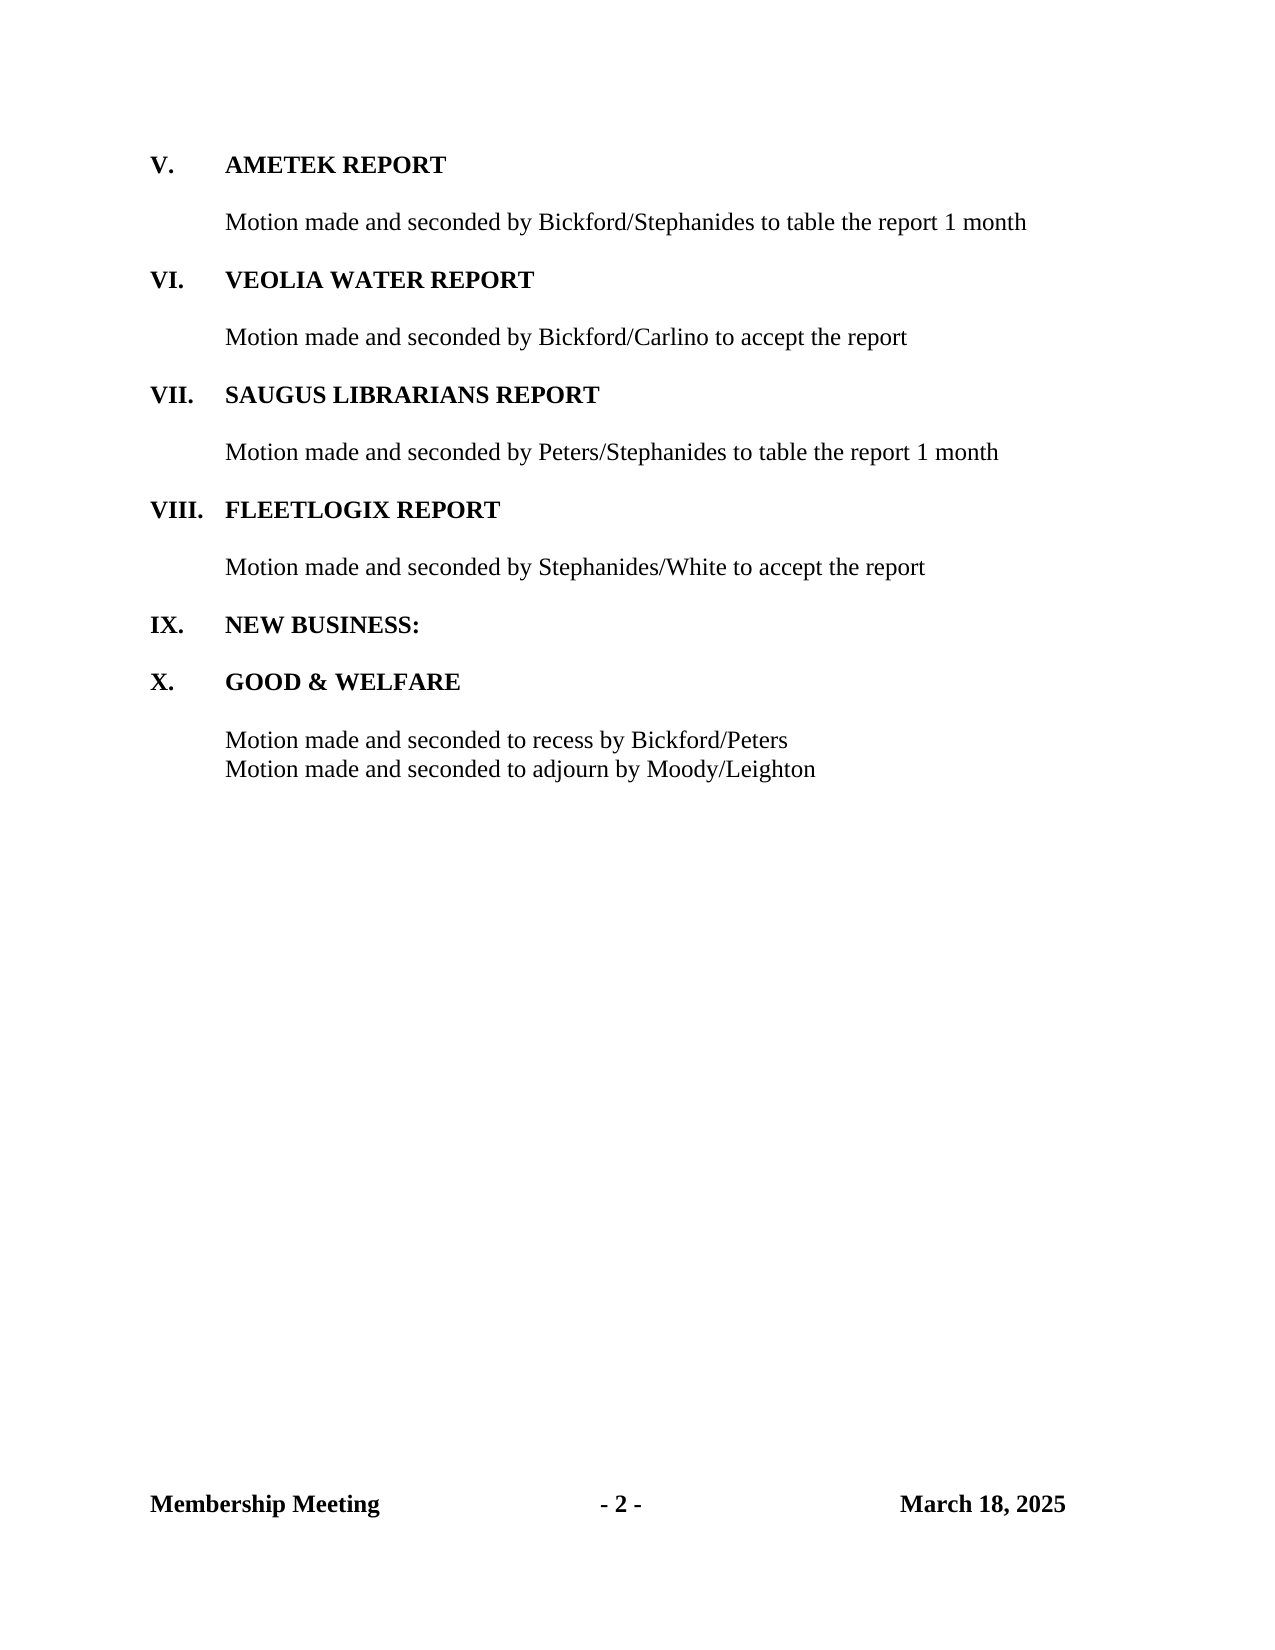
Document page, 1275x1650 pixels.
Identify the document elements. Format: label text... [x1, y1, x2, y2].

text Motion made and seconded to adjourn by Moody/Leighton [150, 754, 1125, 782]
list NEW BUSINESS: [150, 610, 1125, 639]
list FLEETLOGIX REPORT [150, 495, 1125, 524]
list Motion made and seconded by Peters/Stephanides to table the report 1 month [225, 437, 1125, 466]
list GOOD & WELFARE [150, 667, 1125, 696]
text Motion made and seconded to recess by Bickford/Peters [150, 725, 1125, 754]
list VEOLIA WATER REPORT [150, 265, 1125, 294]
list Motion made and seconded by Stephanides/White to accept the report [225, 552, 1125, 581]
text Motion made and seconded by Bickford/Carlino to accept the report [150, 322, 1125, 351]
list Motion made and seconded by Bickford/Stephanides to table the report 1 month [225, 207, 1125, 236]
list SAUGUS LIBRARIANS REPORT [150, 380, 1125, 409]
list AMETEK REPORT [150, 150, 1125, 179]
